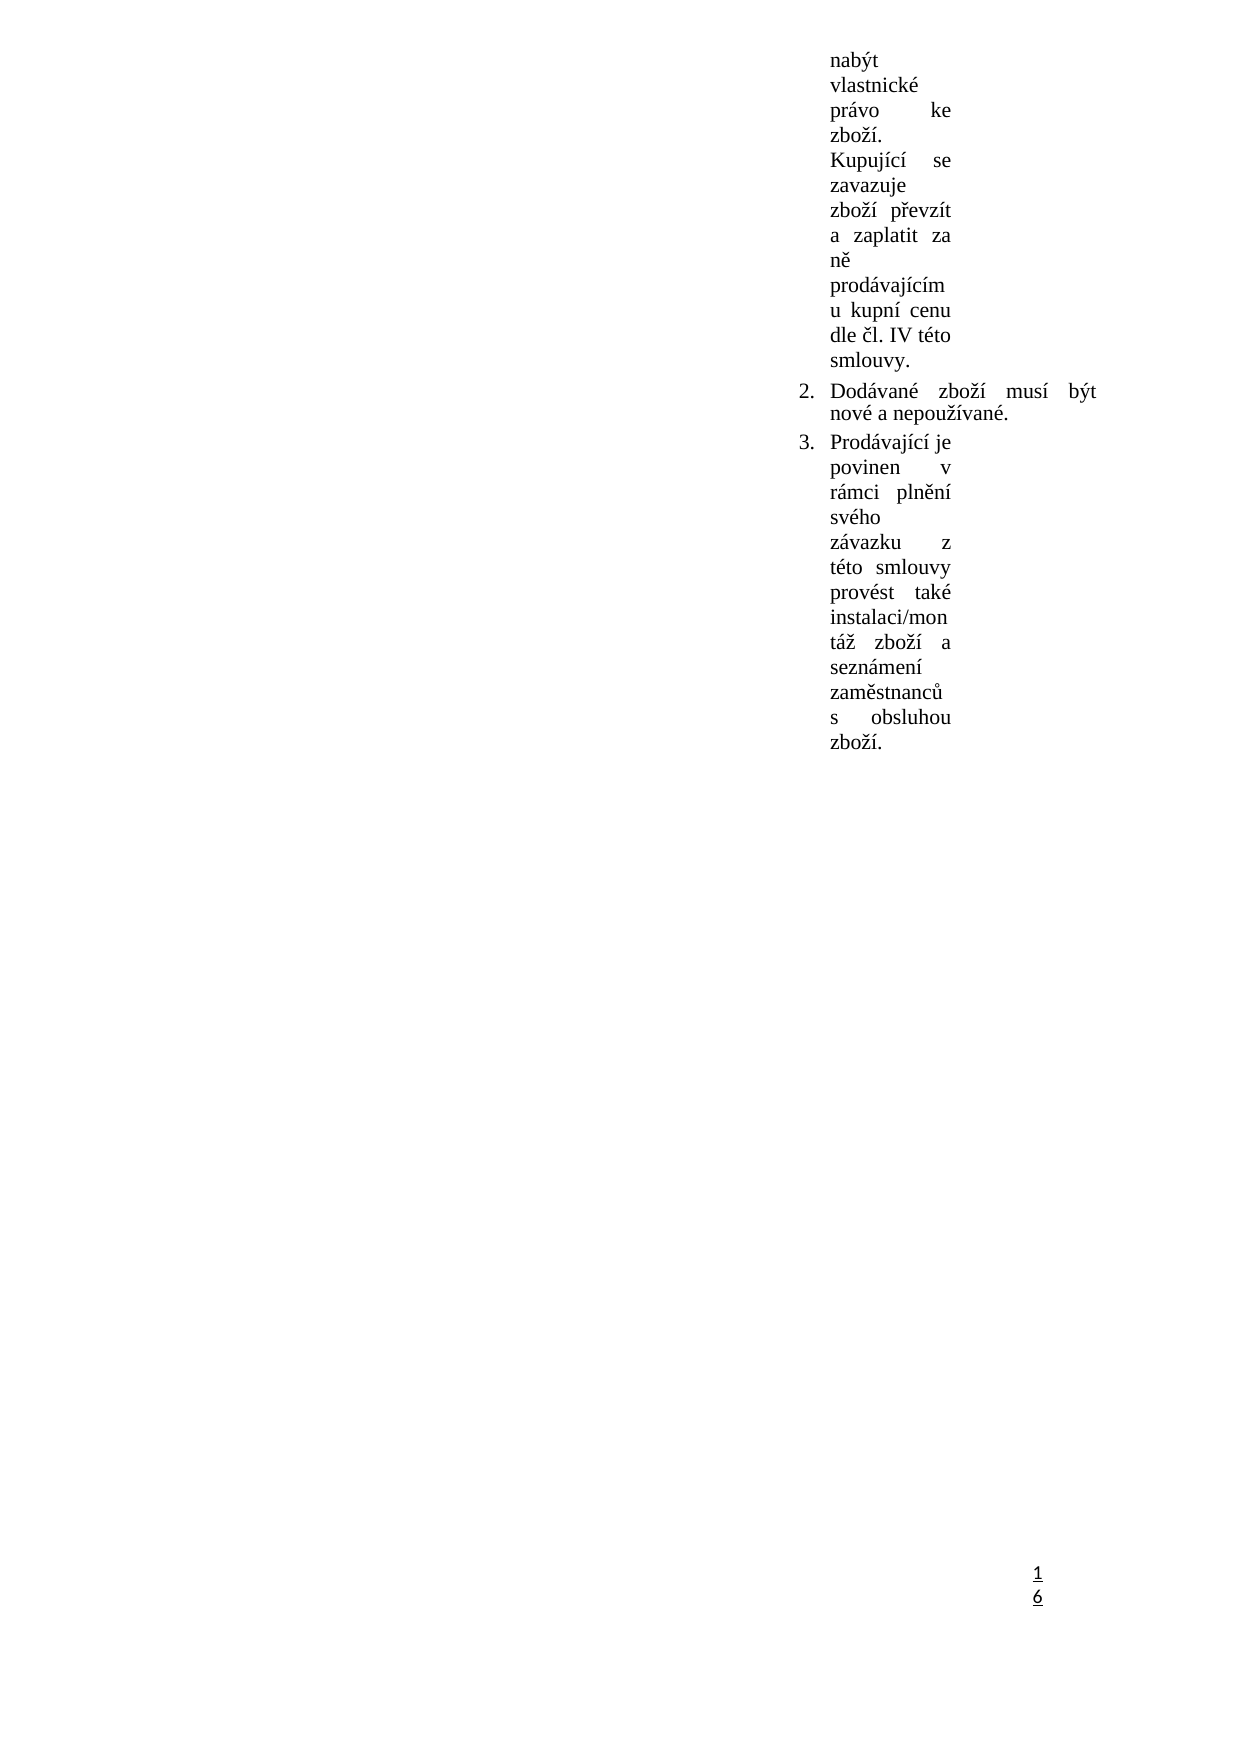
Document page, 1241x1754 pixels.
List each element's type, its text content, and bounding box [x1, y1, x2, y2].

list Prodávající je povinen v rámci plnění svého závazku z této smlouvy provést také instalaci/montáž zboží a seznámení zaměstnanců s obsluhou zboží. [798, 429, 951, 754]
list Dodávané zboží musí být nové a nepoužívané. [798, 381, 1097, 425]
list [798, 47, 951, 372]
